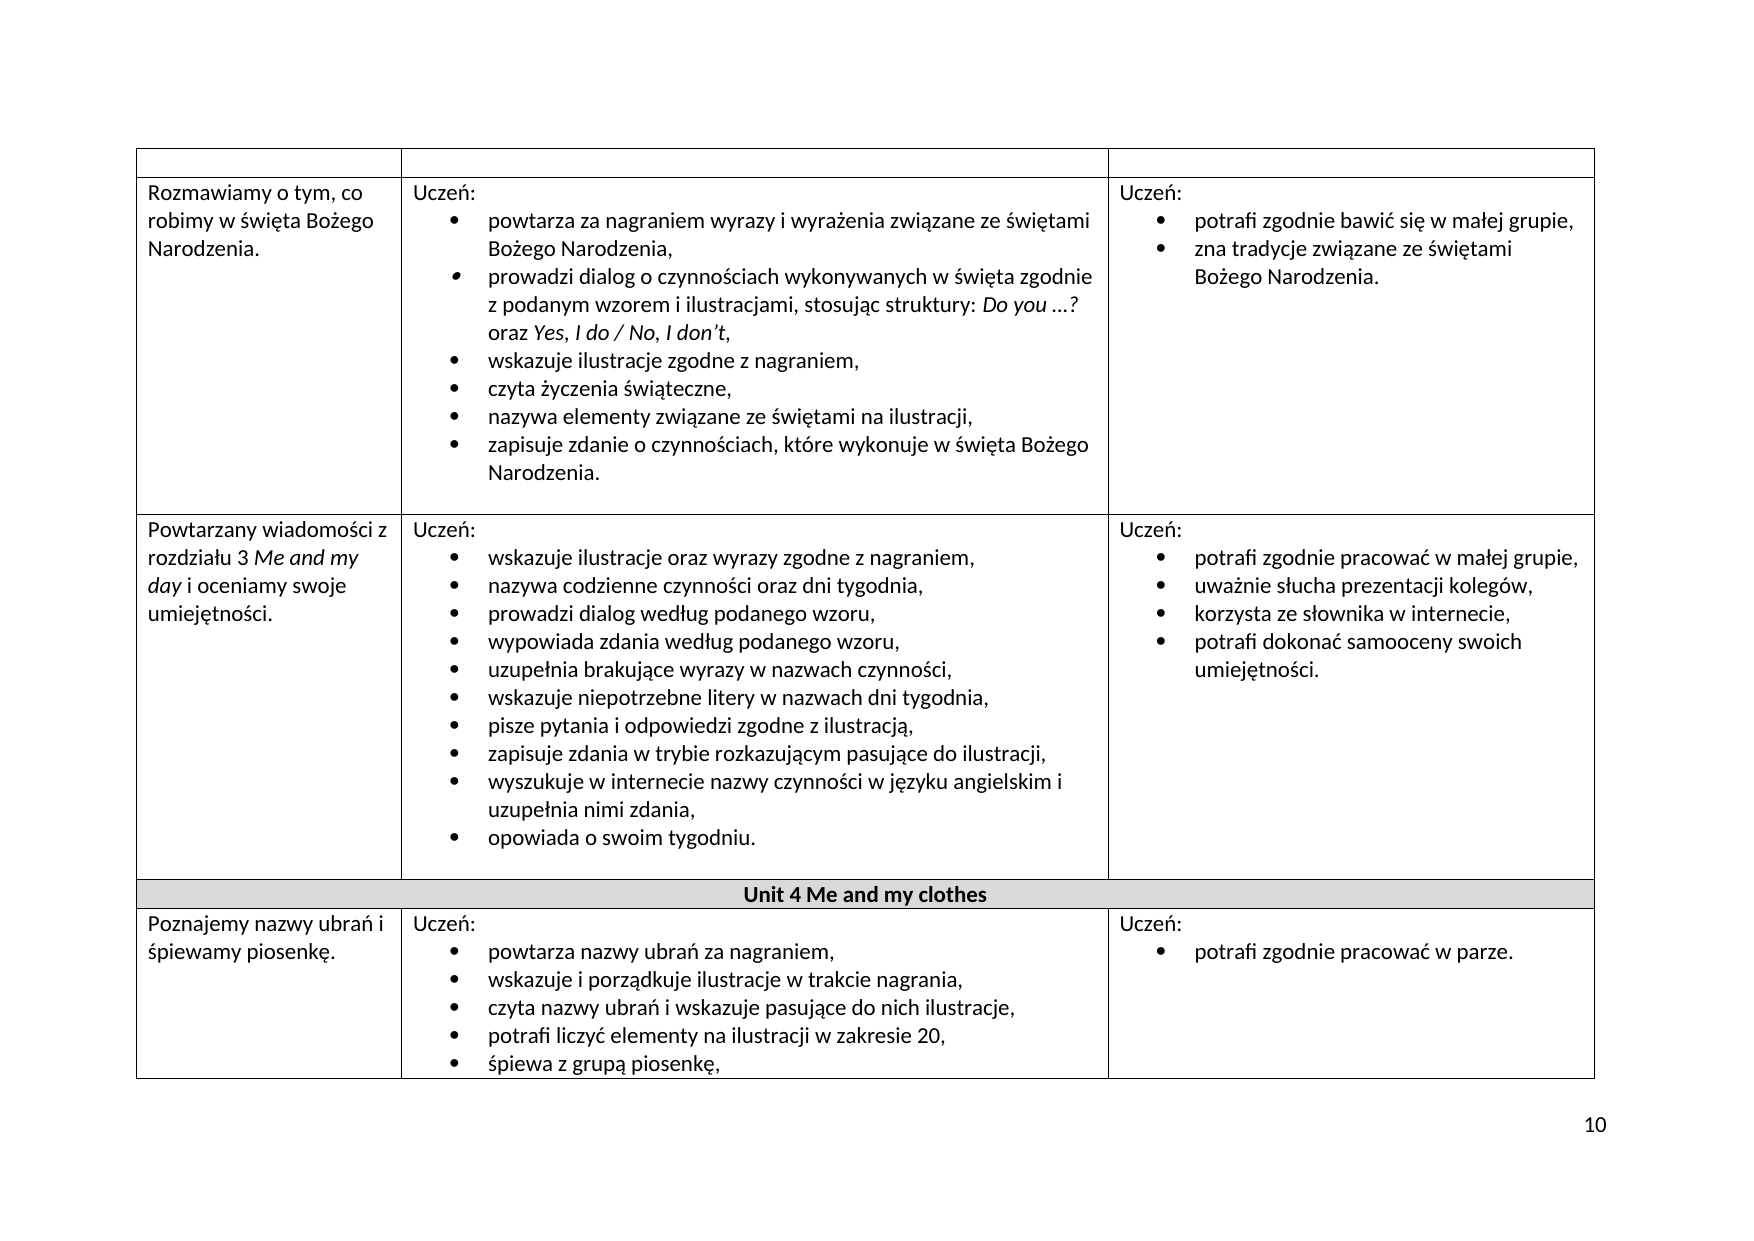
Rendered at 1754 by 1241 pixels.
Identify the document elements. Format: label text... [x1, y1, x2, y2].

table_cell Rozmawiamy o tym, co robimy w święta Bożego Narodzenia. [137, 178, 401, 514]
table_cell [137, 149, 401, 177]
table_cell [137, 909, 401, 1077]
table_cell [402, 149, 1108, 177]
table_cell Uczeń: wskazuje ilustracje oraz wyrazy zgodne z nagraniem, nazywa codzienne czynności oraz dni tygodnia, prowadzi dialog według podanego wzoru, wypowiada zdania według podanego wzoru, uzupełnia brakujące wyrazy w nazwach czynności, wskazuje niepotrzebne litery w nazwach dni tygodnia, pisze pytania i odpowiedzi zgodne z ilustracją, zapisuje zdania w trybie rozkazującym pasujące do ilustracji, wyszukuje w internecie nazwy czynności w języku angielskim i uzupełnia nimi zdania, opowiada o swoim tygodniu. [402, 515, 1108, 879]
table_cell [1109, 149, 1594, 177]
table_cell Uczeń: potrafi zgodnie pracować w małej grupie, uważnie słucha prezentacji kolegów, korzysta ze słownika w internecie, potrafi dokonać samooceny swoich umiejętności. [1109, 515, 1594, 879]
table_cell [402, 909, 1108, 1077]
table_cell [1109, 909, 1594, 1077]
table_cell Uczeń: potrafi zgodnie bawić się w małej grupie, zna tradycje związane ze świętami Bożego Narodzenia. [1109, 178, 1594, 514]
table_cell Uczeń: powtarza za nagraniem wyrazy i wyrażenia związane ze świętami Bożego Narodzenia, prowadzi dialog o czynnościach wykonywanych w święta zgodnie z podanym wzorem i ilustracjami, stosując struktury: Do you …? oraz Yes, I do / No, I don’t, wskazuje ilustracje zgodne z nagraniem, czyta życzenia świąteczne, nazywa elementy związane ze świętami na ilustracji, zapisuje zdanie o czynnościach, które wykonuje w święta Bożego Narodzenia. [402, 178, 1108, 514]
table_cell Unit 4 Me and my clothes [137, 880, 1594, 908]
table_cell Powtarzany wiadomości z rozdziału 3 Me and my day i oceniamy swoje umiejętności. [137, 515, 401, 879]
